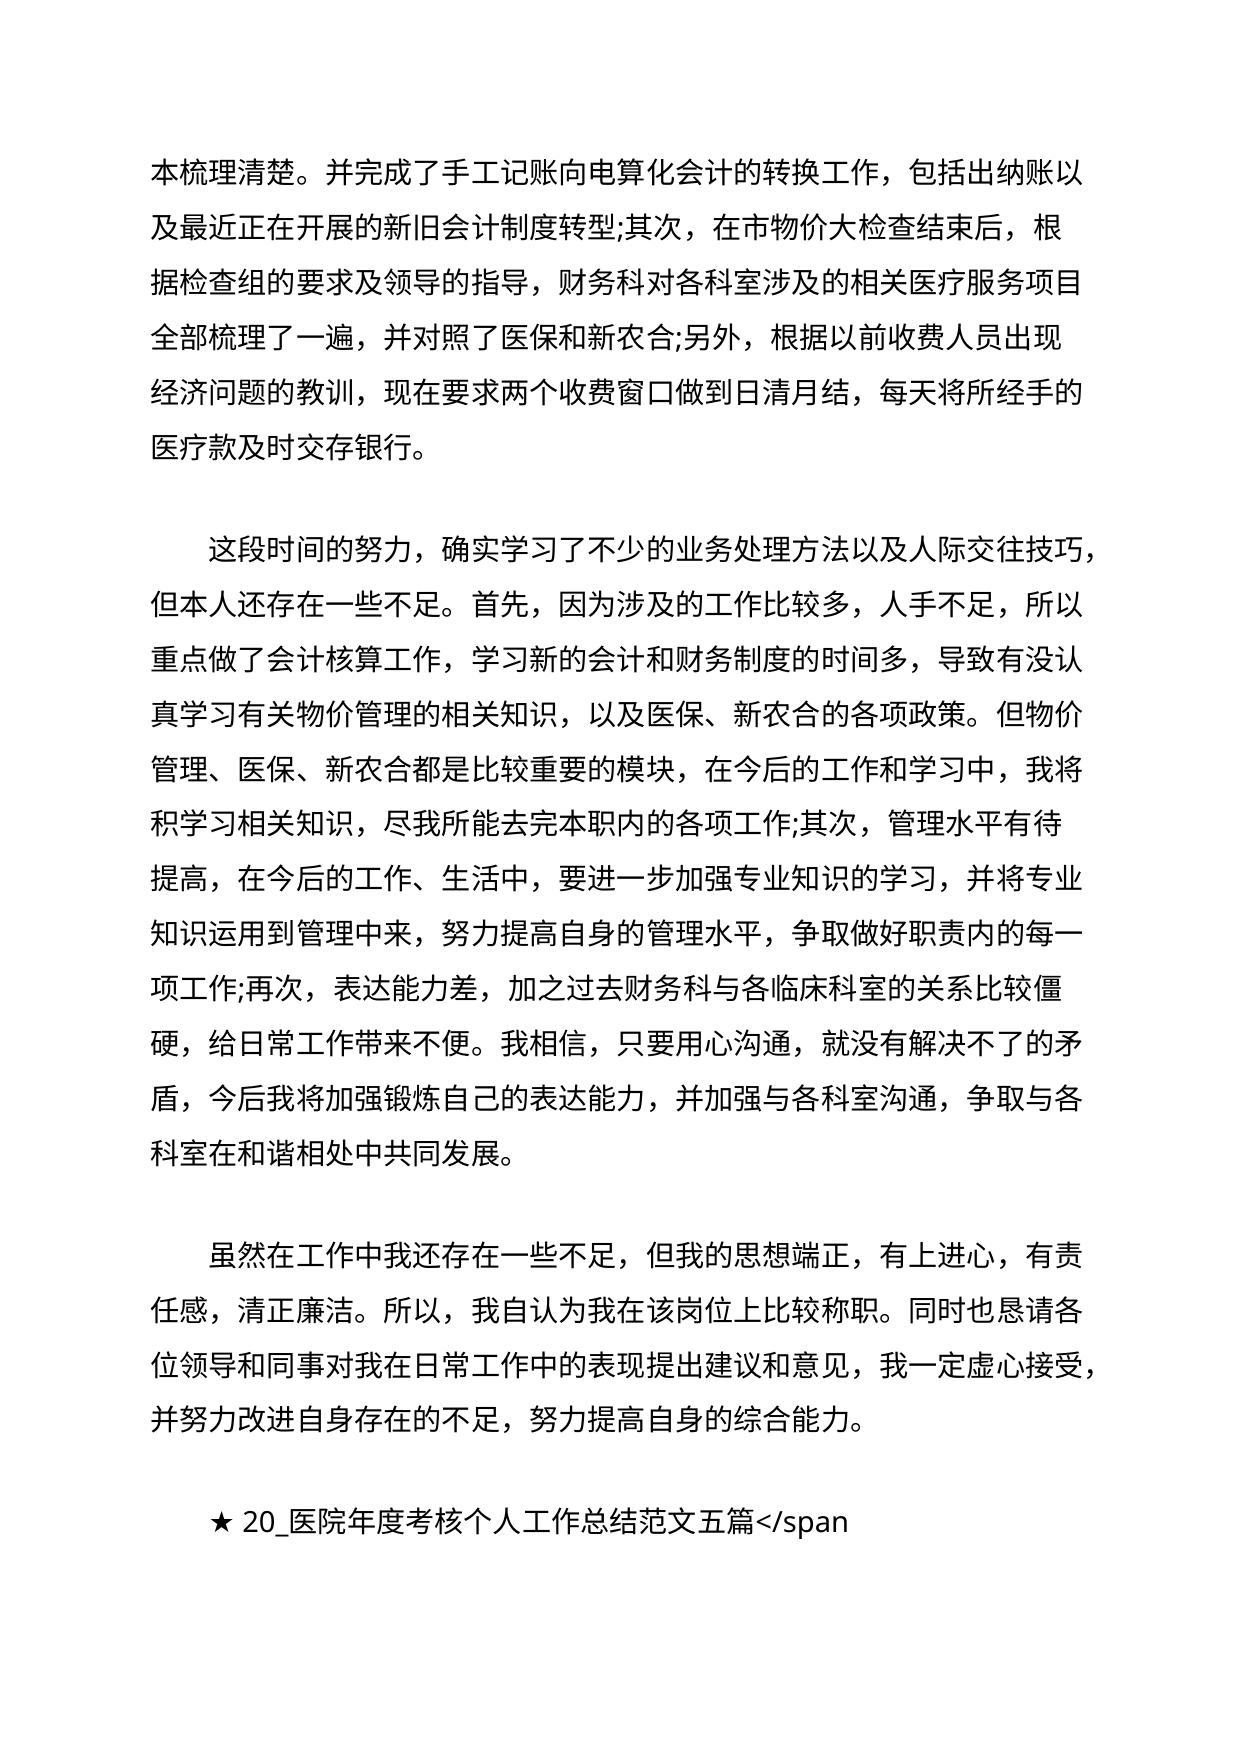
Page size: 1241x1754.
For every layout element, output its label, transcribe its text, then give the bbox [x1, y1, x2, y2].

text 这段时间的努力，确实学习了不少的业务处理方法以及人际交往技巧，但本人还存在一些不足。首先，因为涉及的工作比较多，人手不足，所以重点做了会计核算工作，学习新的会计和财务制度的时间多，导致有没认真学习有关物价管理的相关知识，以及医保、新农合的各项政策。但物价管理、医保、新农合都是比较重要的模块，在今后的工作和学习中，我将积学习相关知识，尽我所能去完本职内的各项工作;其次，管理水平有待提高，在今后的工作、生活中，要进一步加强专业知识的学习，并将专业知识运用到管理中来，努力提高自身的管理水平，争取做好职责内的每一项工作;再次，表达能力差，加之过去财务科与各临床科室的关系比较僵硬，给日常工作带来不便。我相信，只要用心沟通，就没有解决不了的矛盾，今后我将加强锻炼自己的表达能力，并加强与各科室沟通，争取与各科室在和谐相处中共同发展。 [150, 526, 1090, 1173]
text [150, 150, 1090, 467]
text ★ 20_医院年度考核个人工作总结范文五篇</span [150, 1499, 1090, 1541]
text 虽然在工作中我还存在一些不足，但我的思想端正，有上进心，有责任感，清正廉洁。所以，我自认为我在该岗位上比较称职。同时也恳请各位领导和同事对我在日常工作中的表现提出建议和意见，我一定虚心接受，并努力改进自身存在的不足，努力提高自身的综合能力。 [150, 1232, 1090, 1439]
